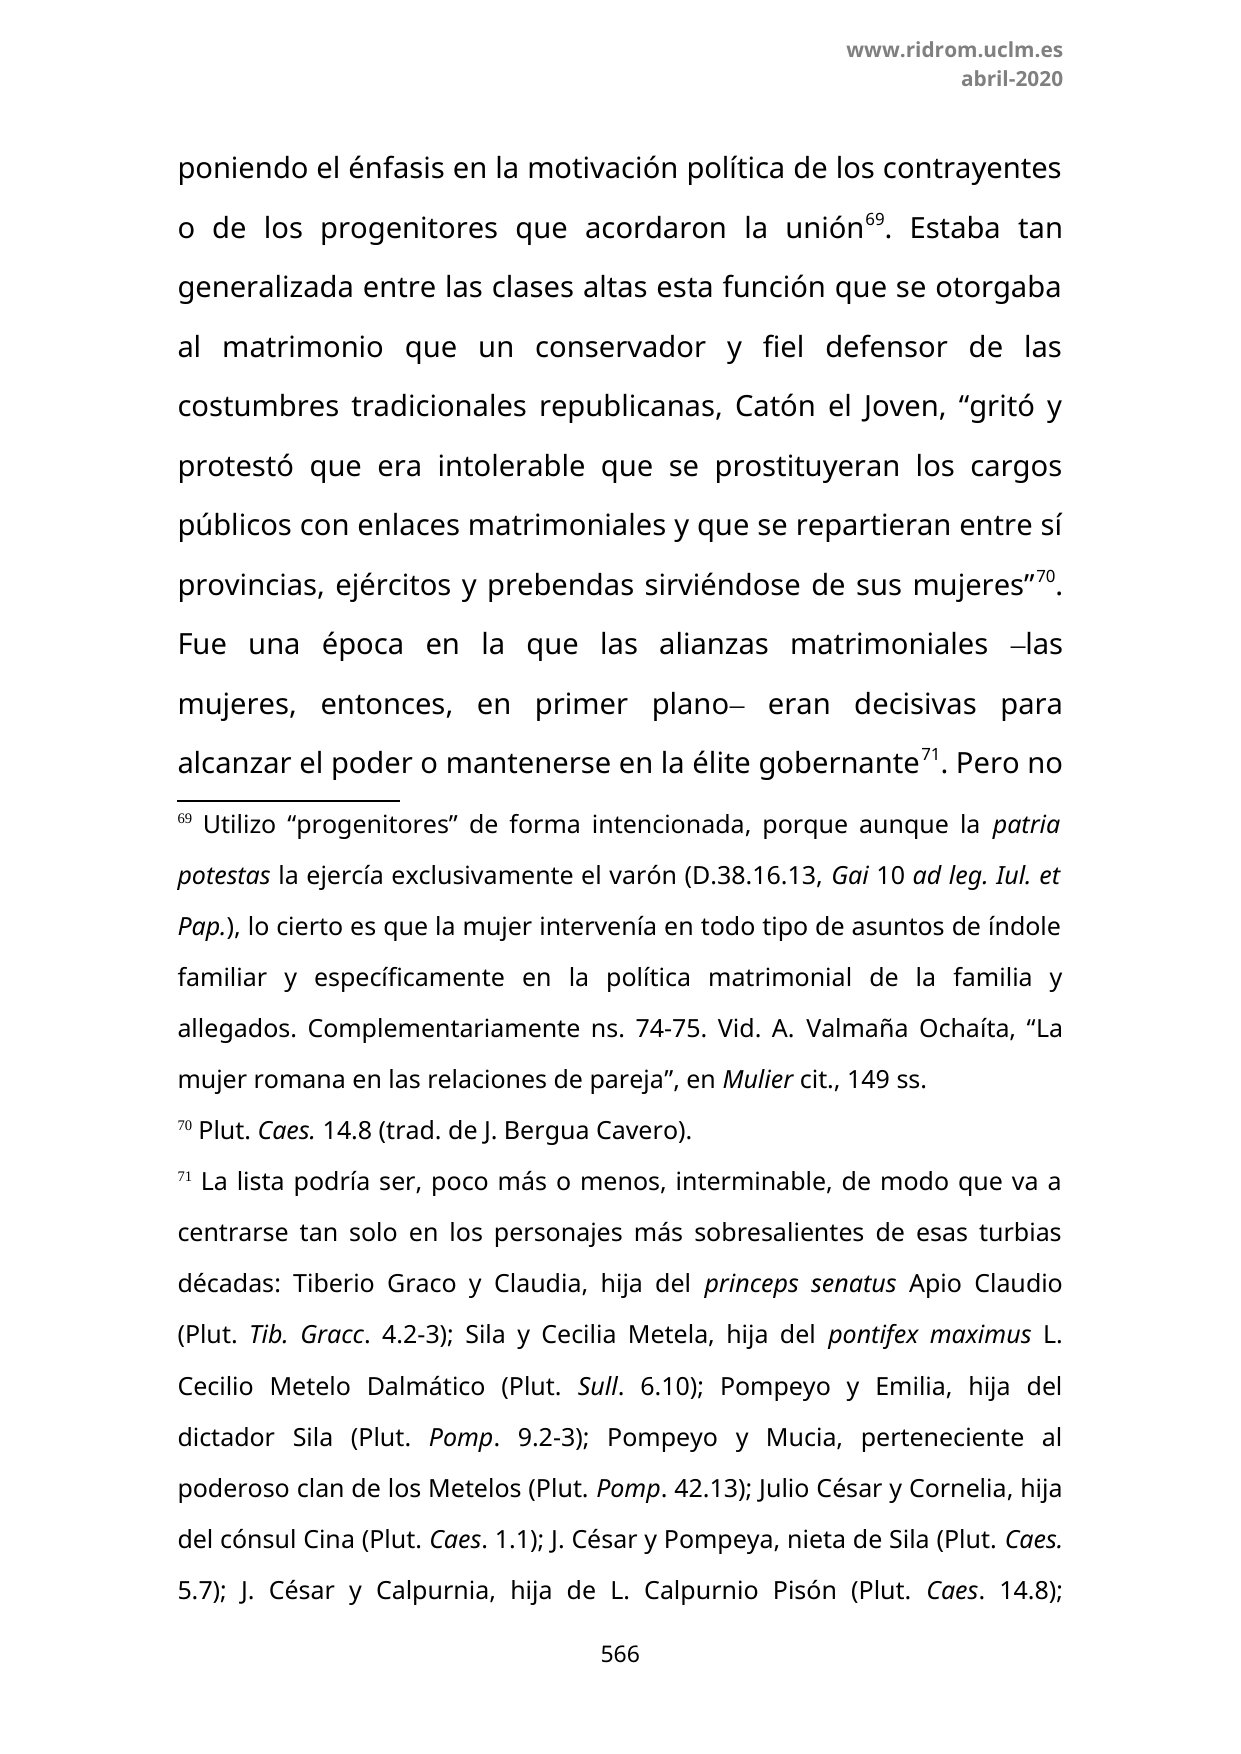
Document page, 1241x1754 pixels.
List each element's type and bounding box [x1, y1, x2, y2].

text [177, 148, 1063, 782]
